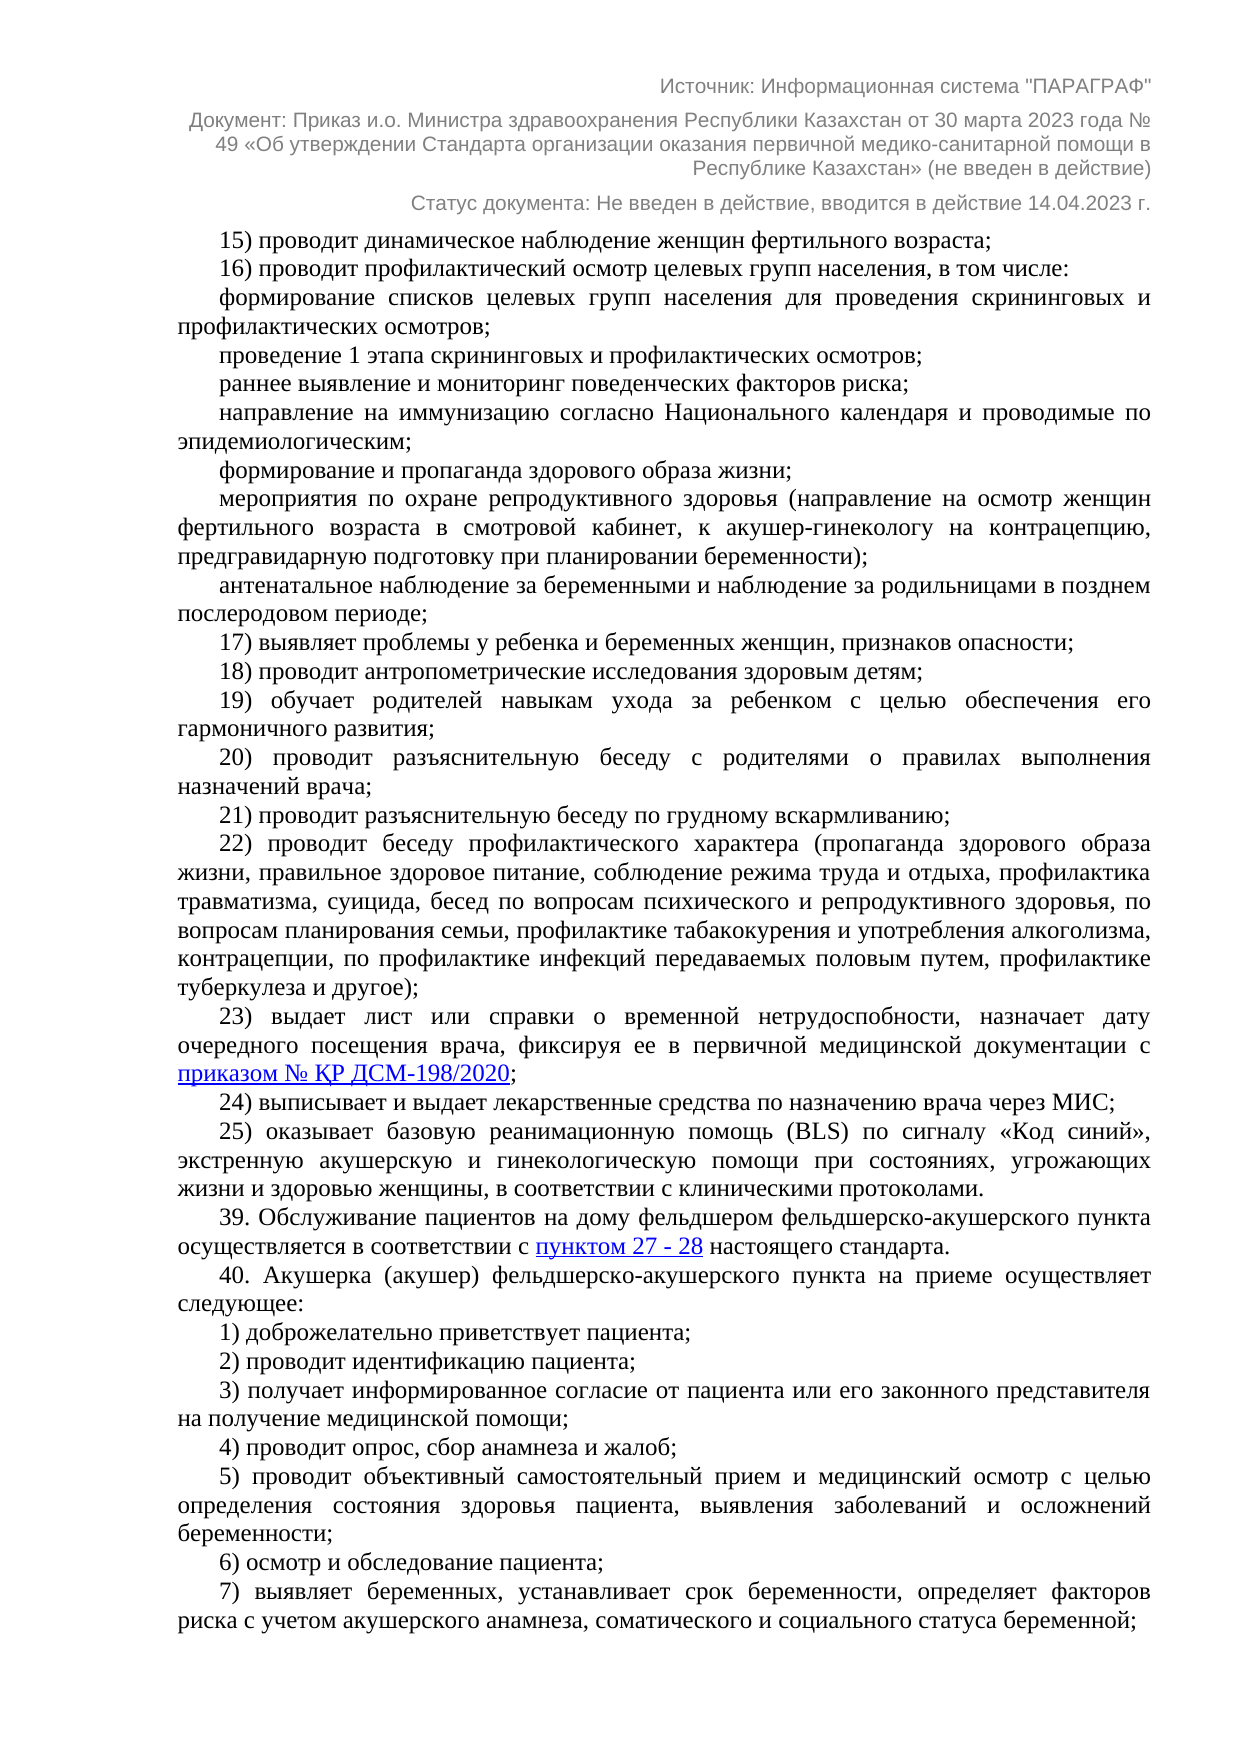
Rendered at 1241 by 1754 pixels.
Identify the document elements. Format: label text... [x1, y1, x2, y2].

text 20) проводит разъяснительную беседу с родителями о правилах выполнения назначений врача; [177, 742, 1152, 800]
text 19) обучает родителей навыкам ухода за ребенком с целью обеспечения его гармоничного развития; [177, 685, 1152, 742]
text формирование и пропаганда здорового образа жизни; [177, 455, 1152, 483]
text 21) проводит разъяснительную беседу по грудному вскармливанию; [177, 800, 1152, 828]
text 1) доброжелательно приветствует пациента; [177, 1317, 1152, 1346]
text 40. Акушерка (акушер) фельдшерско-акушерского пункта на приеме осуществляет следующее: [177, 1260, 1152, 1317]
text мероприятия по охране репродуктивного здоровья (направление на осмотр женщин фертильного возраста в смотровой кабинет, к акушер-гинекологу на контрацепцию, предгравидарную подготовку при планировании беременности); [177, 483, 1152, 570]
text направление на иммунизацию согласно Национального календаря и проводимые по эпидемиологическим; [177, 397, 1152, 455]
text раннее выявление и мониторинг поведенческих факторов риска; [177, 368, 1152, 397]
text 25) оказывает базовую реанимационную помощь (BLS) по сигналу «Код синий», экстренную акушерскую и гинекологическую помощи при состояниях, угрожающих жизни и здоровью женщины, в соответствии с клиническими протоколами. [177, 1116, 1152, 1202]
text 23) выдает лист или справки о временной нетрудоспобности, назначает дату очередного посещения врача, фиксируя ее в первичной медицинской документации с приказом № ҚР ДСМ-198/2020; [177, 1001, 1152, 1087]
text 4) проводит опрос, сбор анамнеза и жалоб; [177, 1432, 1152, 1461]
text 39. Обслуживание пациентов на дому фельдшером фельдшерско-акушерского пункта осуществляется в соответствии с пунктом 27 - 28 настоящего стандарта. [177, 1202, 1152, 1260]
text формирование списков целевых групп населения для проведения скрининговых и профилактических осмотров; [177, 282, 1152, 340]
text 18) проводит антропометрические исследования здоровым детям; [177, 656, 1152, 685]
text 16) проводит профилактический осмотр целевых групп населения, в том числе: [177, 253, 1152, 282]
text 2) проводит идентификацию пациента; [177, 1346, 1152, 1375]
text антенатальное наблюдение за беременными и наблюдение за родильницами в позднем послеродовом периоде; [177, 570, 1152, 627]
text 24) выписывает и выдает лекарственные средства по назначению врача через МИС; [177, 1087, 1152, 1116]
text 17) выявляет проблемы у ребенка и беременных женщин, признаков опасности; [177, 627, 1152, 656]
text 6) осмотр и обследование пациента; [177, 1547, 1152, 1576]
text проведение 1 этапа скрининговых и профилактических осмотров; [177, 340, 1152, 368]
text 7) выявляет беременных, устанавливает срок беременности, определяет факторов риска с учетом акушерского анамнеза, соматического и социального статуса беременной; [177, 1576, 1152, 1633]
text 15) проводит динамическое наблюдение женщин фертильного возраста; [177, 225, 1152, 253]
text 22) проводит беседу профилактического характера (пропаганда здорового образа жизни, правильное здоровое питание, соблюдение режима труда и отдыха, профилактика травматизма, суицида, бесед по вопросам психического и репродуктивного здоровья, по вопросам планирования семьи, профилактике табакокурения и употребления алкоголизма, контрацепции, по профилактике инфекций передаваемых половым путем, профилактике туберкулеза и другое); [177, 828, 1152, 1001]
text 3) получает информированное согласие от пациента или его законного представителя на получение медицинской помощи; [177, 1375, 1152, 1432]
text 5) проводит объективный самостоятельный прием и медицинский осмотр с целью определения состояния здоровья пациента, выявления заболеваний и осложнений беременности; [177, 1461, 1152, 1547]
